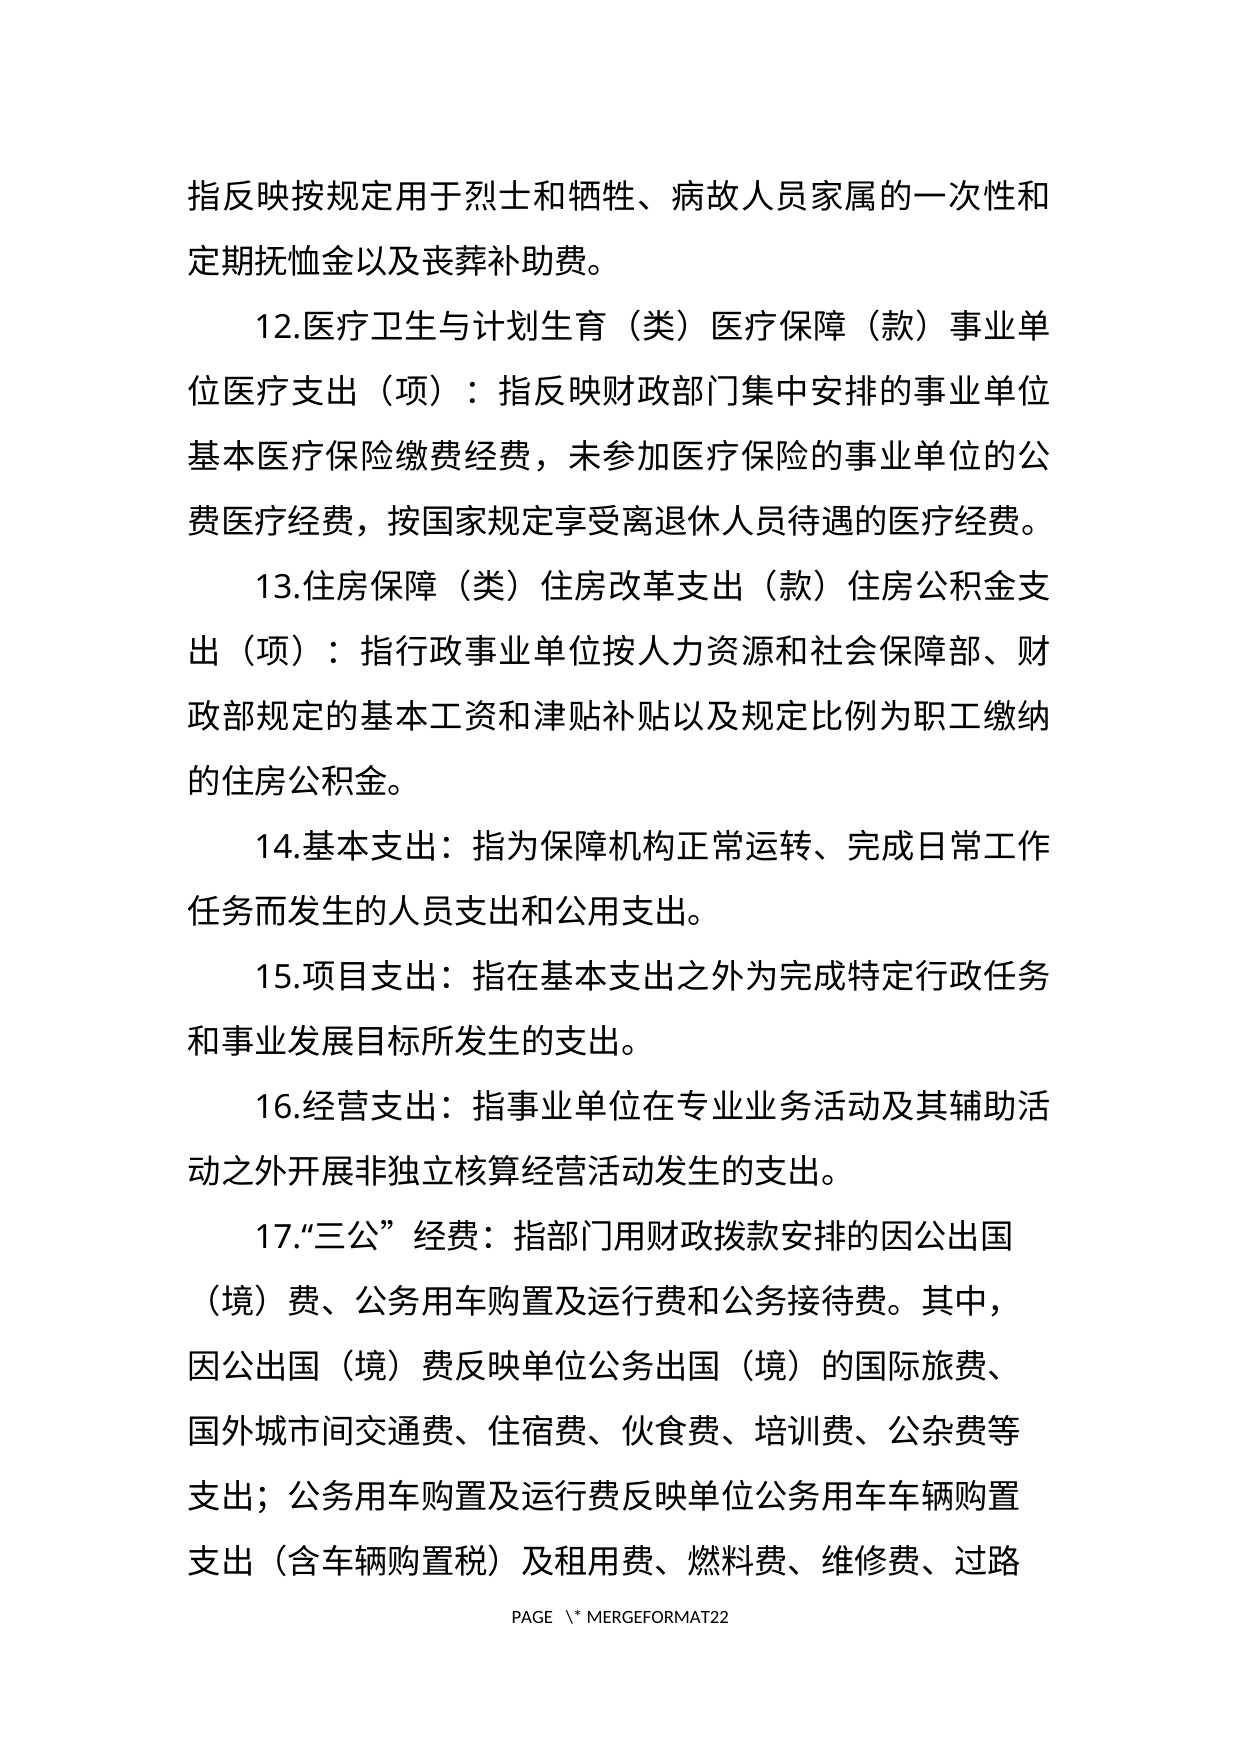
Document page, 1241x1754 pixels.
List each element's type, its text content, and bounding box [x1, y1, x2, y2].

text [187, 162, 1053, 292]
text 12.医疗卫生与计划生育（类）医疗保障（款）事业单位医疗支出（项）：指反映财政部门集中安排的事业单位基本医疗保险缴费经费，未参加医疗保险的事业单位的公费医疗经费，按国家规定享受离退休人员待遇的医疗经费。 [187, 292, 1053, 552]
text 15.项目支出：指在基本支出之外为完成特定行政任务和事业发展目标所发生的支出。 [187, 942, 1053, 1072]
text 14.基本支出：指为保障机构正常运转、完成日常工作任务而发生的人员支出和公用支出。 [187, 812, 1053, 942]
text 16.经营支出：指事业单位在专业业务活动及其辅助活动之外开展非独立核算经营活动发生的支出。 [187, 1072, 1053, 1202]
text 13.住房保障（类）住房改革支出（款）住房公积金支出（项）：指行政事业单位按人力资源和社会保障部、财政部规定的基本工资和津贴补贴以及规定比例为职工缴纳的住房公积金。 [187, 552, 1053, 812]
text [187, 1202, 1053, 1592]
